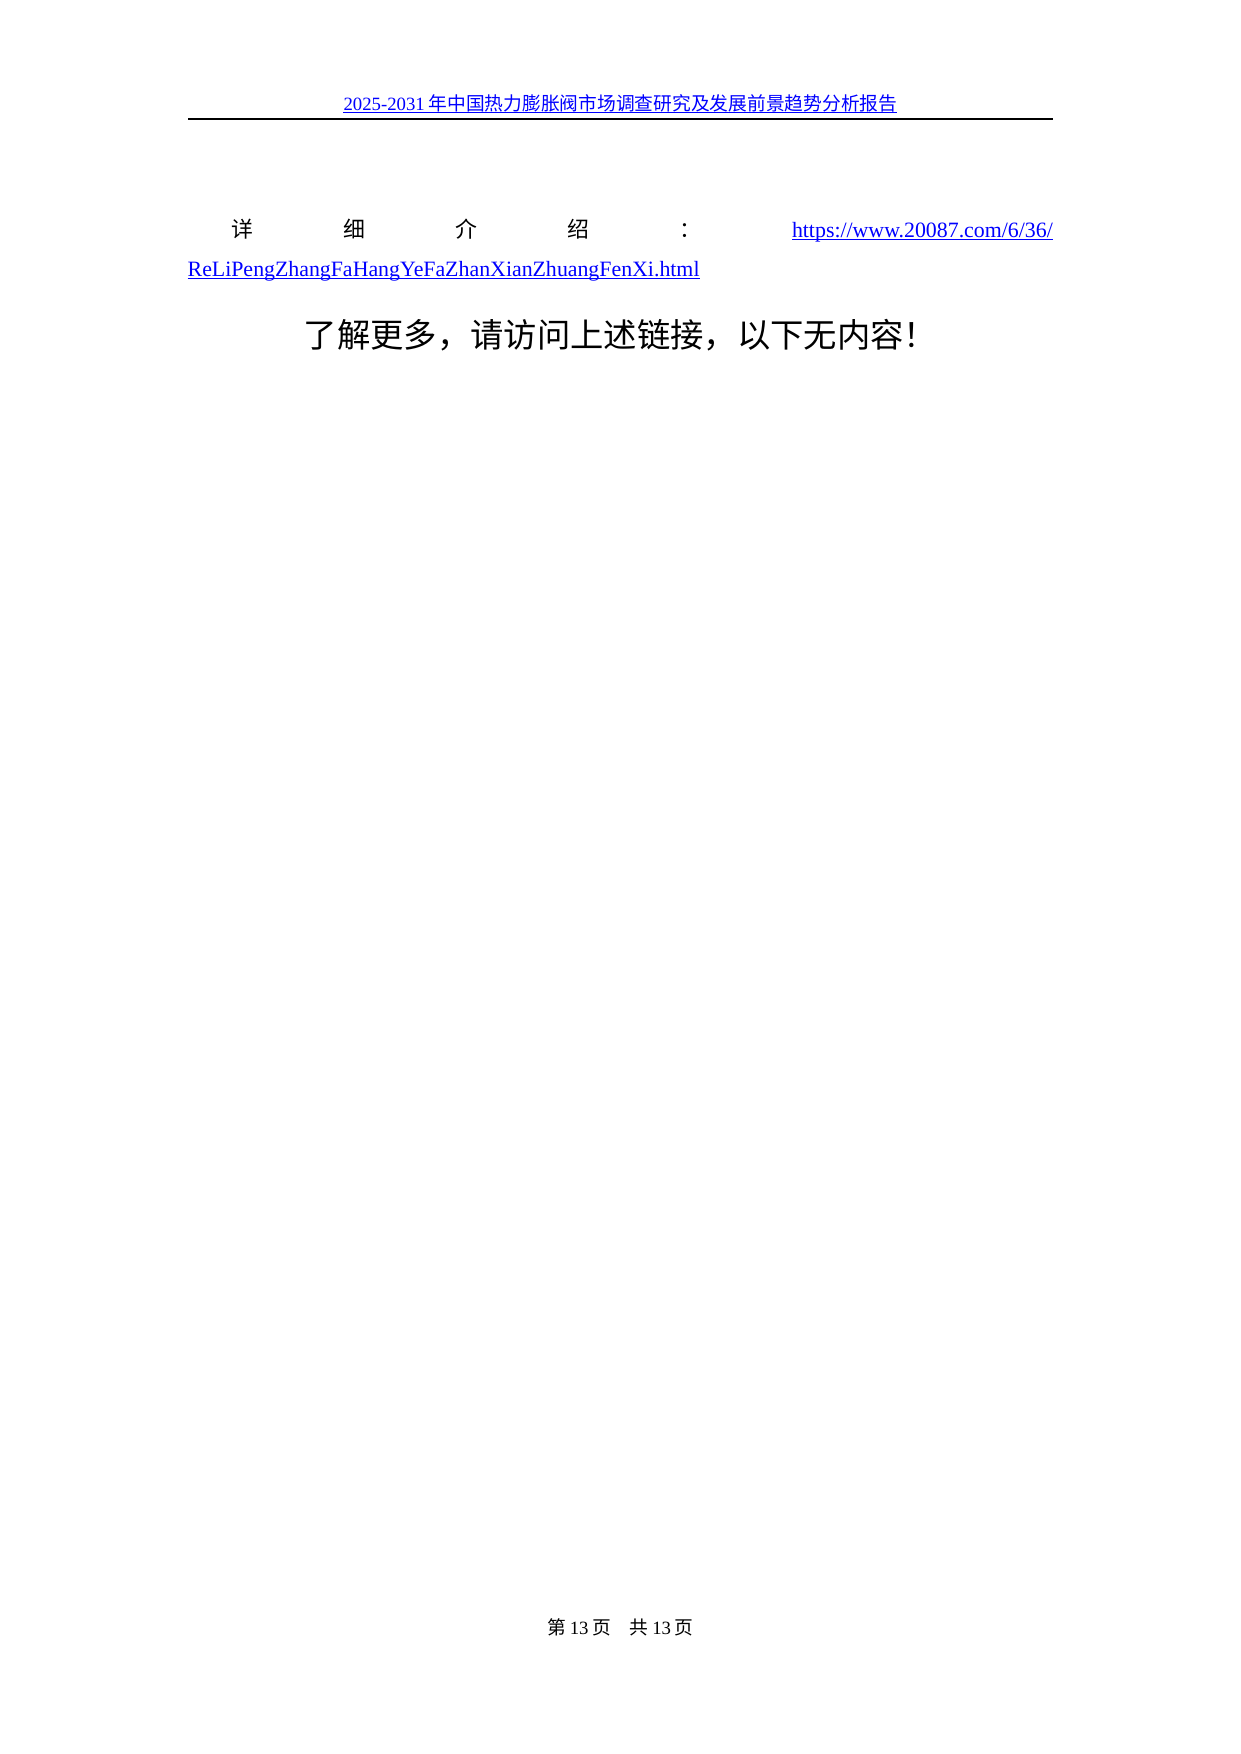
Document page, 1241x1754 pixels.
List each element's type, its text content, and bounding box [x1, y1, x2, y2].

title 了解更多，请访问上述链接，以下无内容！ [187, 301, 1053, 366]
text 详细介绍：https://www.20087.com/6/36/ReLiPengZhangFaHangYeFaZhanXianZhuangFenXi.html [187, 212, 1053, 285]
